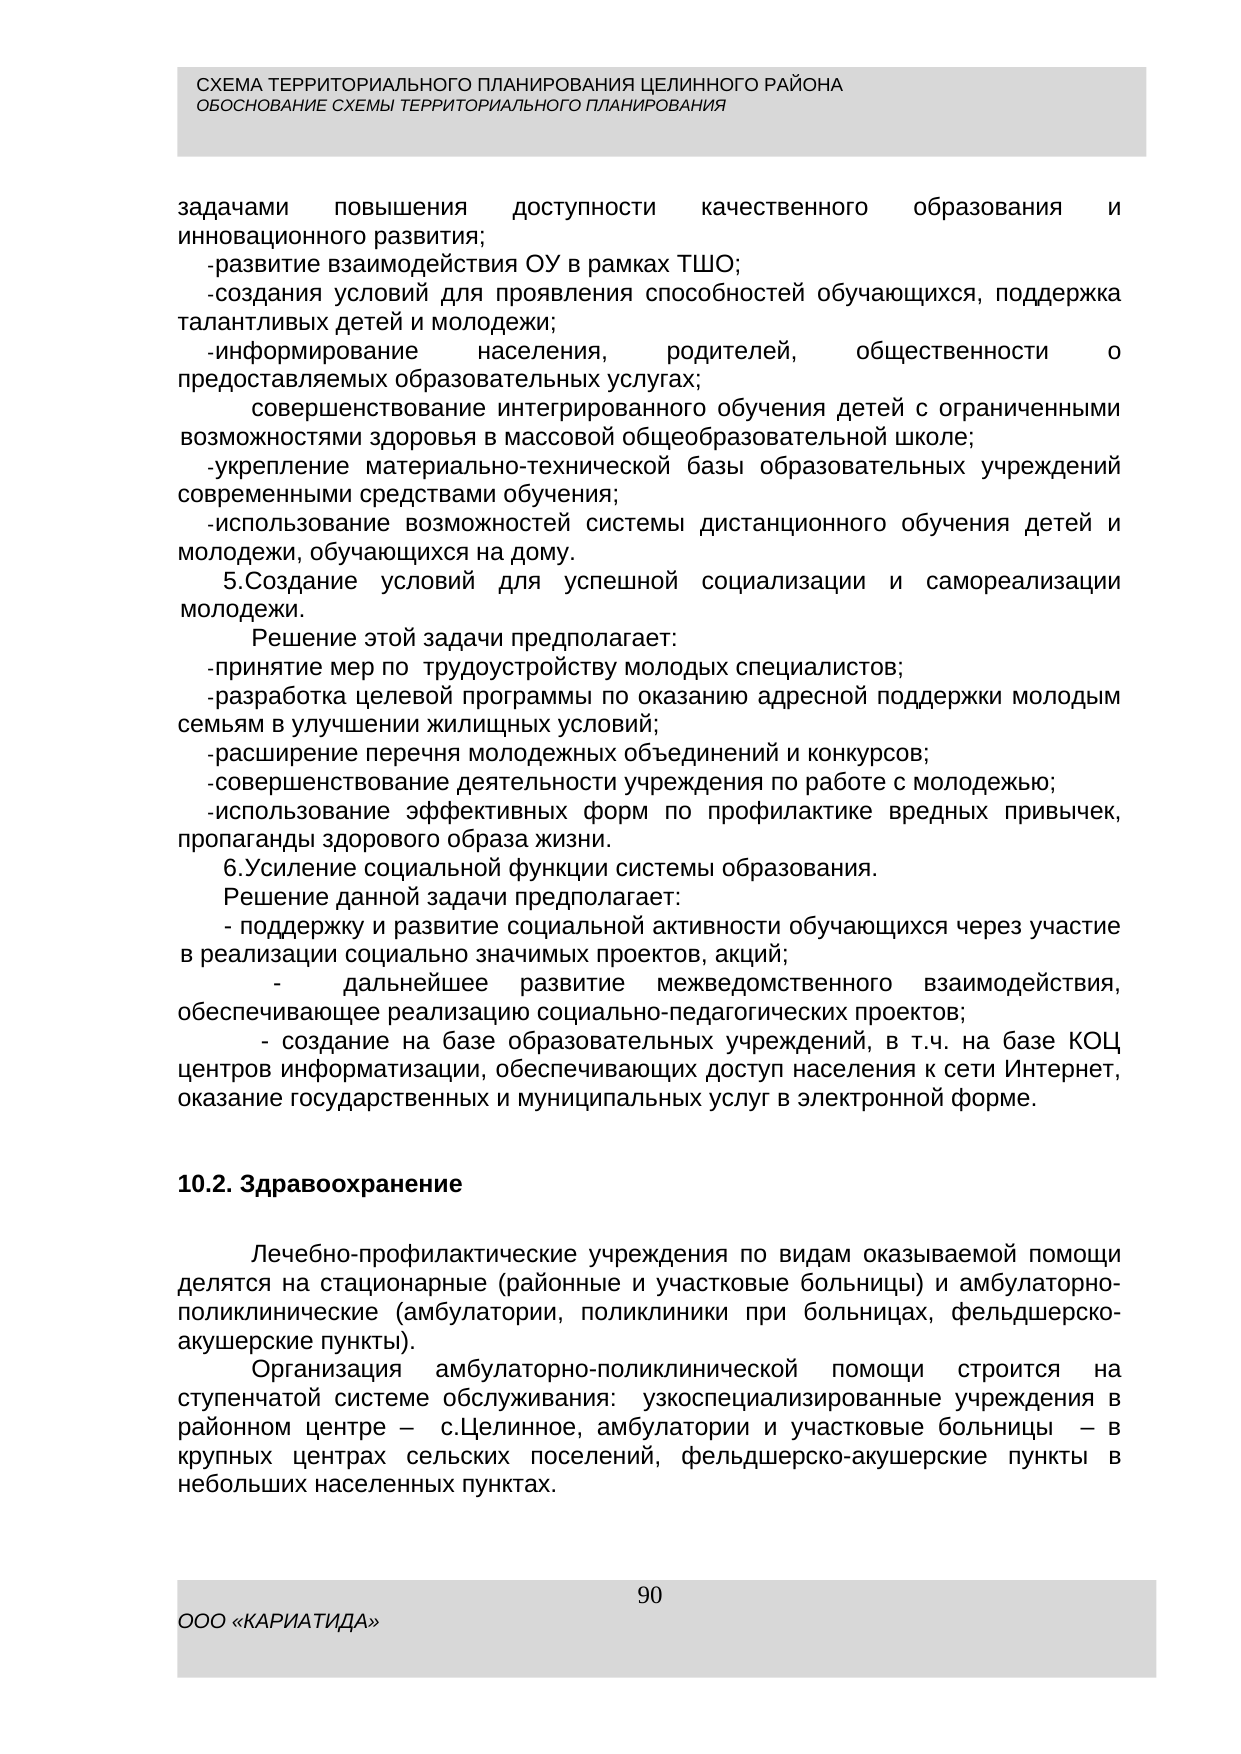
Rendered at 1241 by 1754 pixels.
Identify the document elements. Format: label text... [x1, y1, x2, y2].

list развитие взаимодействия ОУ в рамках ТШО; [177, 249, 1122, 278]
list создания условий для проявления способностей обучающихся, поддержка талантливых детей и молодежи; [177, 278, 1122, 336]
list использование возможностей системы дистанционного обучения детей и молодежи, обучающихся на дому. [177, 508, 1122, 566]
list информирование населения, родителей, общественности о предоставляемых образовательных услугах; [177, 336, 1122, 393]
text Организация амбулаторно-поликлинической помощи строится на ступенчатой системе обслуживания: узкоспециализированные учреждения в районном центре – с.Целинное, амбулатории и участковые больницы – в крупных центрах сельских поселений, фельдшерско-акушерские пункты в небольших населенных пунктах. [177, 1354, 1122, 1498]
text - создание на базе образовательных учреждений, в т.ч. на базе КОЦ центров информатизации, обеспечивающих доступ населения к сети Интернет, оказание государственных и муниципальных услуг в электронной форме. [177, 1026, 1122, 1112]
list укрепление материально-технической базы образовательных учреждений современными средствами обучения; [177, 451, 1122, 508]
text Решение этой задачи предполагает: [180, 623, 1122, 652]
text Лечебно-профилактические учреждения по видам оказываемой помощи делятся на стационарные (районные и участковые больницы) и амбулаторно-поликлинические (амбулатории, поликлиники при больницах, фельдшерско-акушерские пункты). [177, 1239, 1122, 1354]
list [177, 192, 1122, 249]
list расширение перечня молодежных объединений и конкурсов; [177, 738, 1122, 767]
text - дальнейшее развитие межведомственного взаимодействия, обеспечивающее реализацию социально-педагогических проектов; [177, 968, 1122, 1026]
list разработка целевой программы по оказанию адресной поддержки молодым семьям в улучшении жилищных условий; [177, 681, 1122, 738]
text - поддержку и развитие социальной активности обучающихся через участие в реализации социально значимых проектов, акций; [180, 911, 1122, 968]
list Усиление социальной функции системы образования. [180, 853, 1122, 882]
list совершенствование деятельности учреждения по работе с молодежью; [177, 767, 1122, 796]
list Создание условий для успешной социализации и самореализации молодежи. [180, 566, 1122, 623]
list принятие мер по трудоустройству молодых специалистов; [177, 652, 1122, 681]
text 10.2. Здравоохранение [177, 1169, 1122, 1198]
text Решение данной задачи предполагает: [180, 882, 1122, 911]
list использование эффективных форм по профилактике вредных привычек, пропаганды здорового образа жизни. [177, 796, 1122, 853]
text совершенствование интегрированного обучения детей с ограниченными возможностями здоровья в массовой общеобразовательной школе; [180, 393, 1122, 451]
